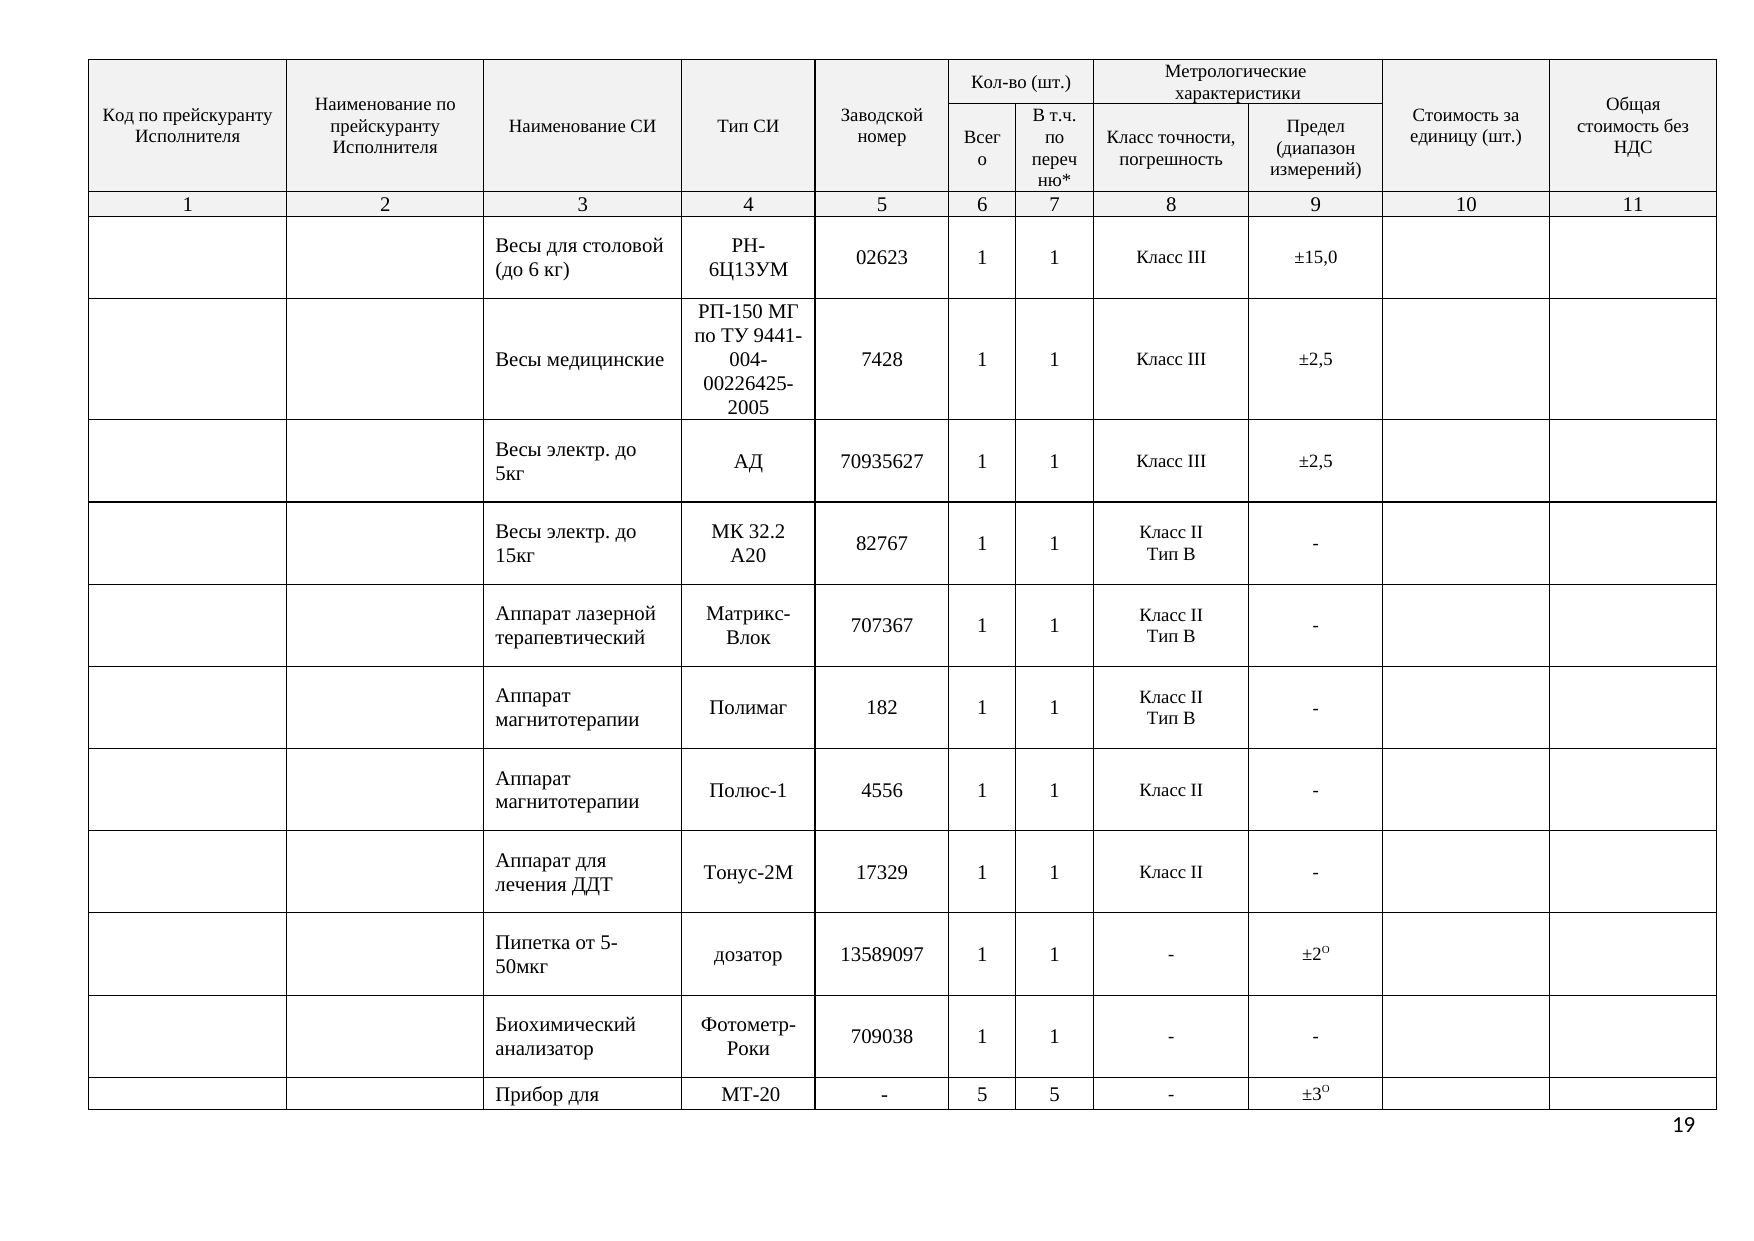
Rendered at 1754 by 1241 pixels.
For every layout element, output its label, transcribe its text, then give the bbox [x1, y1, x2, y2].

table_cell 4 [682, 192, 814, 216]
table_cell 1 [89, 192, 286, 216]
table_cell Класс II Тип В [1094, 585, 1248, 666]
table_cell 1 [949, 749, 1015, 830]
table_header Метрологические характеристики [1094, 60, 1382, 103]
table_cell Биохимический анализатор [484, 996, 681, 1077]
table_cell - [1249, 585, 1382, 666]
table_cell Всего [949, 104, 1015, 191]
table_cell 1 [1016, 420, 1093, 501]
table_cell 1 [1016, 217, 1093, 298]
table_header Общая стоимость без НДС [1550, 60, 1716, 191]
table_cell 5 [1016, 1078, 1093, 1109]
table_cell 7428 [816, 299, 948, 419]
table_cell 2 [287, 192, 483, 216]
table_cell АД [682, 420, 814, 501]
table_cell ±2О [1249, 913, 1382, 994]
table_cell 1 [1016, 831, 1093, 912]
table_cell Матрикс-Влок [682, 585, 814, 666]
table_cell Аппарат магнитотерапии [484, 667, 681, 748]
table_cell [1550, 503, 1716, 583]
table_cell Тонус-2М [682, 831, 814, 912]
table_cell [287, 913, 483, 994]
table_cell ±2,5 [1249, 420, 1382, 501]
table_cell [89, 749, 286, 830]
table_cell 709038 [816, 996, 948, 1077]
table_cell [1550, 913, 1716, 994]
table_cell - [1249, 667, 1382, 748]
table_cell Класс II [1094, 831, 1248, 912]
table_cell 8 [1094, 192, 1248, 216]
table_cell 1 [949, 420, 1015, 501]
table_cell Пипетка от 5- 50мкг [484, 913, 681, 994]
table_cell РН-6Ц13УМ [682, 217, 814, 298]
table_cell [1383, 217, 1549, 298]
table_cell 1 [949, 667, 1015, 748]
table_cell [89, 913, 286, 994]
table_cell Класс III [1094, 217, 1248, 298]
table_cell - [816, 1078, 948, 1109]
table_cell [287, 299, 483, 419]
table_cell [89, 831, 286, 912]
table_cell [1550, 749, 1716, 830]
table_cell [89, 667, 286, 748]
table_cell Полюс-1 [682, 749, 814, 830]
table_cell ±15,0 [1249, 217, 1382, 298]
table_cell - [1094, 1078, 1248, 1109]
table_cell [1383, 1078, 1549, 1109]
table_cell 82767 [816, 503, 948, 583]
table_cell 5 [949, 1078, 1015, 1109]
table_cell Аппарат для лечения ДДТ [484, 831, 681, 912]
table_cell [1550, 667, 1716, 748]
table_cell [287, 1078, 483, 1109]
table_cell 1 [1016, 585, 1093, 666]
table_cell РП-150 МГ по ТУ 9441-004-00226425-2005 [682, 299, 814, 419]
table_cell 17329 [816, 831, 948, 912]
table_cell [89, 585, 286, 666]
table_cell [287, 420, 483, 501]
table_cell - [1249, 831, 1382, 912]
table_cell Класс II [1094, 749, 1248, 830]
table_cell - [1249, 996, 1382, 1077]
table_cell [1383, 996, 1549, 1077]
table_cell Весы медицинские [484, 299, 681, 419]
table_cell [1550, 1078, 1716, 1109]
table_cell 1 [1016, 503, 1093, 583]
table_cell 1 [949, 913, 1015, 994]
table_cell [89, 217, 286, 298]
table_cell 10 [1383, 192, 1549, 216]
table_cell 1 [1016, 749, 1093, 830]
table_cell Весы электр. до 5кг [484, 420, 681, 501]
table_header Наименование по прейскуранту Исполнителя [287, 60, 483, 191]
table_cell 1 [949, 217, 1015, 298]
table_cell 3 [484, 192, 681, 216]
table_cell ±3О [1249, 1078, 1382, 1109]
table_header Заводской номер [816, 60, 948, 191]
table_cell [287, 503, 483, 583]
table_header Стоимость за единицу (шт.) [1383, 60, 1549, 191]
table_cell Класс II Тип В [1094, 667, 1248, 748]
table_cell Класс II Тип В [1094, 503, 1248, 583]
table_cell [1383, 585, 1549, 666]
table_header Код по прейскуранту Исполнителя [89, 60, 286, 191]
table_cell 4556 [816, 749, 948, 830]
table_cell Весы для столовой (до 6 кг) [484, 217, 681, 298]
table_cell 5 [816, 192, 948, 216]
table_cell Класс точности, погрешность [1094, 104, 1248, 191]
table_cell [1383, 299, 1549, 419]
table_cell Аппарат магнитотерапии [484, 749, 681, 830]
table_cell [1383, 913, 1549, 994]
table_header Кол-во (шт.) [949, 60, 1093, 103]
table_cell - [1249, 503, 1382, 583]
table_cell [287, 831, 483, 912]
table_cell [1383, 749, 1549, 830]
table_cell [287, 749, 483, 830]
table_cell 11 [1550, 192, 1716, 216]
table_cell [89, 996, 286, 1077]
table_cell - [1094, 913, 1248, 994]
table_cell ±2,5 [1249, 299, 1382, 419]
table_cell [1550, 217, 1716, 298]
table_cell [287, 585, 483, 666]
table_cell - [1249, 749, 1382, 830]
table_cell Класс III [1094, 420, 1248, 501]
table_cell 1 [949, 503, 1015, 583]
table_cell 1 [1016, 299, 1093, 419]
table_cell 1 [949, 585, 1015, 666]
table_cell 1 [949, 831, 1015, 912]
table_cell Полимаг [682, 667, 814, 748]
table_cell 70935627 [816, 420, 948, 501]
table_cell МТ-20 LD-70 LD-71 [682, 1078, 814, 1109]
table_cell Прибор для измерения артериального давления МТ-20 (манометр) [484, 1078, 681, 1109]
table_cell [287, 667, 483, 748]
table_cell В т.ч. по перечню* [1016, 104, 1093, 191]
table_cell 1 [1016, 667, 1093, 748]
table_cell дозатор [682, 913, 814, 994]
table_cell [1550, 831, 1716, 912]
table_cell [287, 996, 483, 1077]
table_cell 9 [1249, 192, 1382, 216]
table_cell [89, 503, 286, 583]
table_cell [1383, 503, 1549, 583]
table_cell [287, 217, 483, 298]
table_cell 1 [949, 299, 1015, 419]
table_cell 1 [1016, 913, 1093, 994]
table_cell Весы электр. до 15кг [484, 503, 681, 583]
table_cell Аппарат лазерной терапевтический [484, 585, 681, 666]
table_cell [89, 420, 286, 501]
table_cell 02623 [816, 217, 948, 298]
table_cell [1550, 420, 1716, 501]
table_cell 1 [949, 996, 1015, 1077]
table_cell 1 [1016, 996, 1093, 1077]
table_cell [89, 299, 286, 419]
table_cell 13589097 [816, 913, 948, 994]
table_cell Фотометр-Роки [682, 996, 814, 1077]
table_cell 182 [816, 667, 948, 748]
table_cell Предел (диапазон измерений) [1249, 104, 1382, 191]
table_cell 7 [1016, 192, 1093, 216]
table_cell [1383, 831, 1549, 912]
table_cell 707367 [816, 585, 948, 666]
table_header Тип СИ [682, 60, 814, 191]
table_cell - [1094, 996, 1248, 1077]
table_cell [1383, 420, 1549, 501]
table_cell [1550, 585, 1716, 666]
table_cell [89, 1078, 286, 1109]
table_cell [1550, 996, 1716, 1077]
table_cell 6 [949, 192, 1015, 216]
table_cell [1383, 667, 1549, 748]
table_cell МК 32.2 А20 [682, 503, 814, 583]
table_cell Класс III [1094, 299, 1248, 419]
table_header Наименование СИ [484, 60, 681, 191]
table_cell [1550, 299, 1716, 419]
